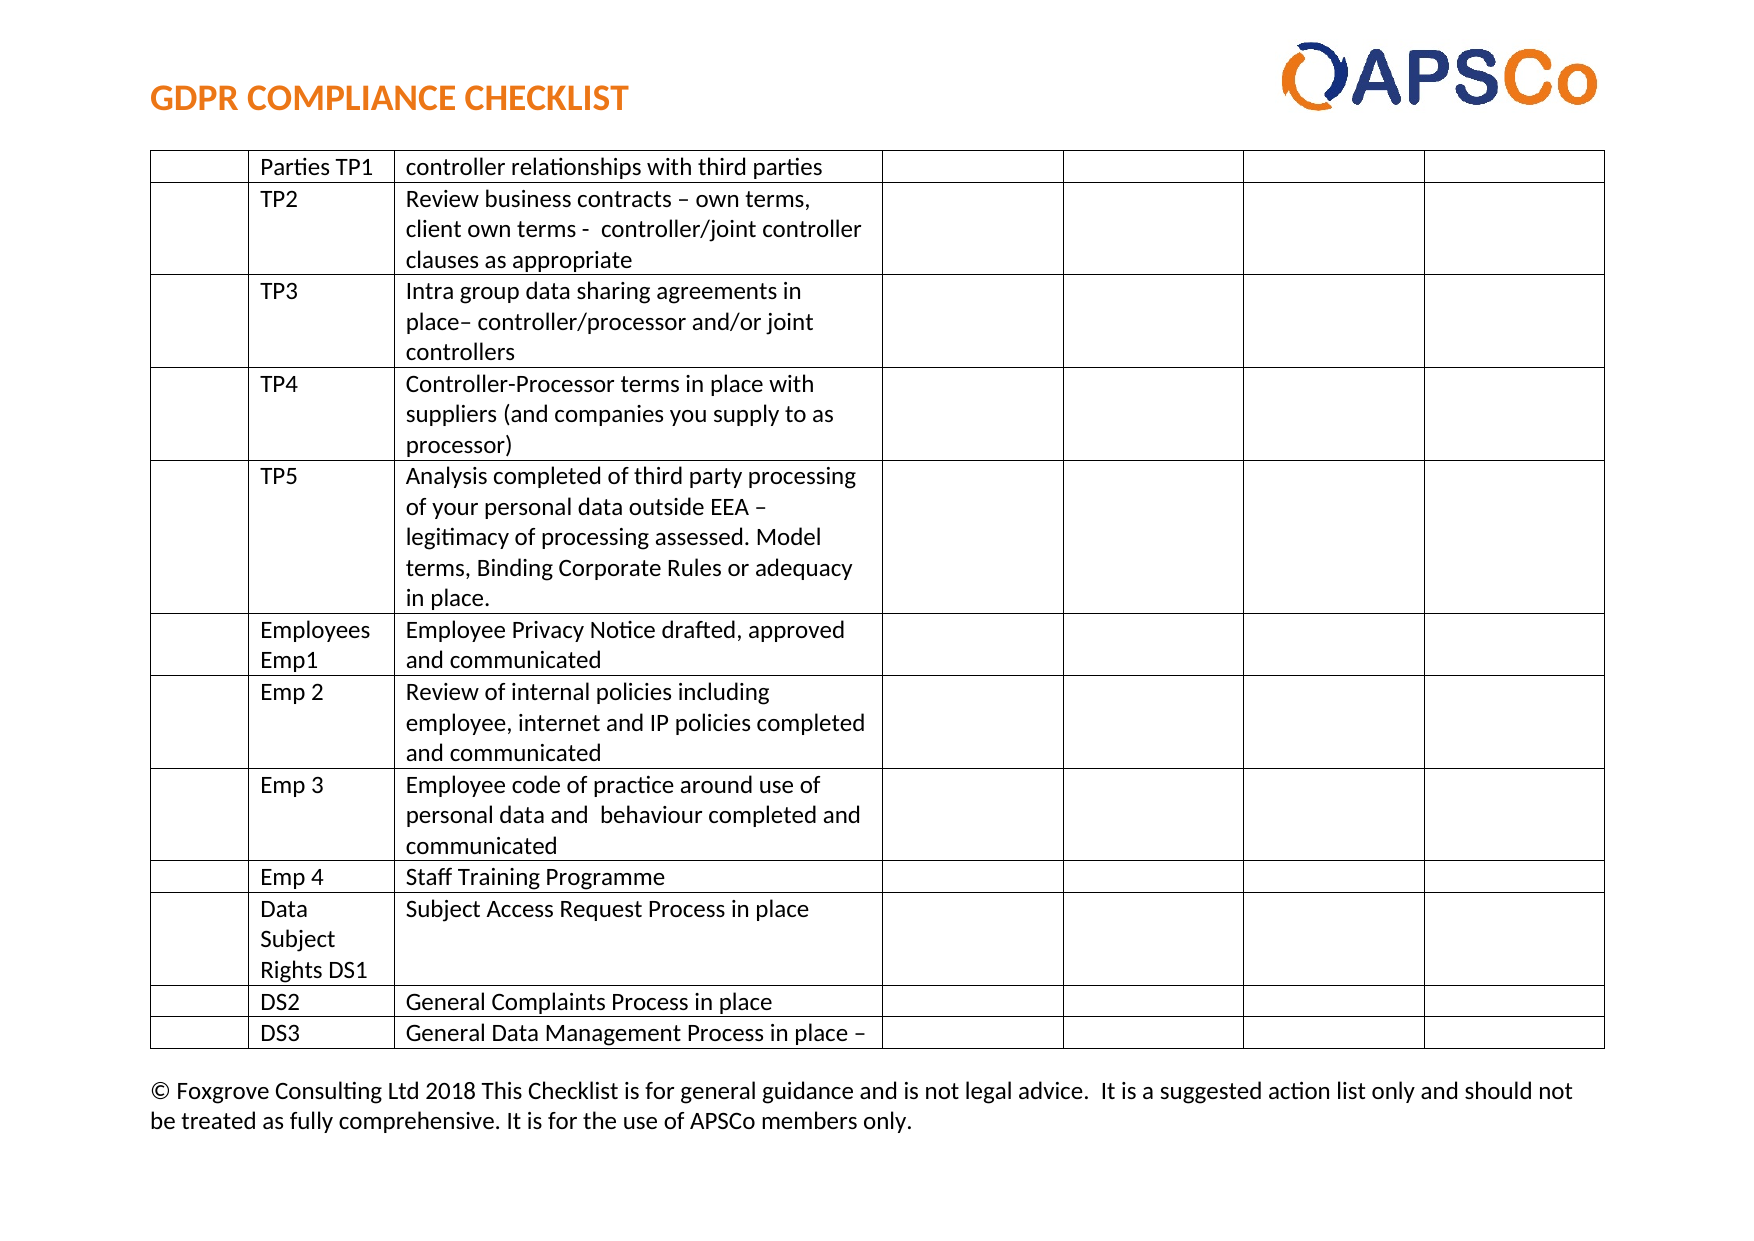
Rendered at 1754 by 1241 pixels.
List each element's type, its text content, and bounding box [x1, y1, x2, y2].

table_cell [1244, 275, 1424, 367]
table_cell [1064, 986, 1243, 1016]
table_cell [1425, 151, 1604, 182]
table_cell [1244, 986, 1424, 1016]
table_cell [1064, 368, 1243, 459]
table_cell DS2 [249, 986, 394, 1016]
table_cell [883, 461, 1063, 613]
table_cell TP4 [249, 368, 394, 459]
table_cell [883, 368, 1063, 459]
table_cell Staff Training Programme [395, 861, 882, 892]
table_cell [1064, 151, 1243, 182]
table_cell [1064, 1017, 1243, 1048]
table_cell [151, 769, 248, 860]
table_cell [1244, 893, 1424, 984]
table_cell Review business contracts – own terms, client own terms - controller/joint controller clauses as appropriate [395, 183, 882, 274]
table_cell Third Parties TP1 [249, 151, 394, 182]
table_cell [1064, 275, 1243, 367]
table_cell General Complaints Process in place [395, 986, 882, 1016]
table_cell [151, 151, 248, 182]
table_cell [1244, 676, 1424, 768]
table_cell [151, 893, 248, 984]
table_cell General Data Management Process in place – handling data corrections and setting DS preferences e.g. no mailshots [395, 1017, 882, 1048]
table_cell [1425, 861, 1604, 892]
table_cell Data Subject Rights DS1 [249, 893, 394, 984]
table_cell [151, 183, 248, 274]
table_cell [1425, 769, 1604, 860]
table_cell [151, 861, 248, 892]
table_cell [1064, 676, 1243, 768]
table_cell [151, 368, 248, 459]
table_cell [1064, 614, 1243, 675]
table_cell Subject Access Request Process in place [395, 893, 882, 984]
table_cell [883, 769, 1063, 860]
table_cell [151, 986, 248, 1016]
table_cell [883, 151, 1063, 182]
table_cell [1244, 461, 1424, 613]
table_cell Emp 2 [249, 676, 394, 768]
table_cell [1425, 614, 1604, 675]
table_cell [1244, 151, 1424, 182]
table_cell Employees Emp1 [249, 614, 394, 675]
table_cell TP2 [249, 183, 394, 274]
table_cell Controller-Processor terms in place with suppliers (and companies you supply to as processor) [395, 368, 882, 459]
table_cell [1425, 461, 1604, 613]
table_cell [1064, 893, 1243, 984]
table_cell [1244, 183, 1424, 274]
table_cell [1425, 275, 1604, 367]
table_cell [151, 275, 248, 367]
table_cell TP3 [249, 275, 394, 367]
table_cell [1425, 676, 1604, 768]
table_cell [1425, 183, 1604, 274]
table_cell [151, 614, 248, 675]
table_cell [1425, 986, 1604, 1016]
table_cell Employee Privacy Notice drafted, approved and communicated [395, 614, 882, 675]
table_cell [1064, 769, 1243, 860]
table_cell [1244, 769, 1424, 860]
table_cell [883, 676, 1063, 768]
table_cell [1244, 1017, 1424, 1048]
table_cell [1244, 614, 1424, 675]
picture [1275, 39, 1603, 113]
table_cell [1064, 461, 1243, 613]
table_cell [151, 676, 248, 768]
table_cell [151, 461, 248, 613]
table_cell [883, 183, 1063, 274]
table_cell TP5 [249, 461, 394, 613]
table_cell Clarity around controller, processor and joint controller relationships with third parties [395, 151, 882, 182]
table_cell [883, 1017, 1063, 1048]
table_cell Review of internal policies including employee, internet and IP policies completed and communicated [395, 676, 882, 768]
table_cell [151, 1017, 248, 1048]
table_cell Analysis completed of third party processing of your personal data outside EEA – legitimacy of processing assessed. Model terms, Binding Corporate Rules or adequacy in place. [395, 461, 882, 613]
table_cell [1425, 893, 1604, 984]
table_cell [883, 275, 1063, 367]
table_cell [1244, 861, 1424, 892]
table_cell [883, 893, 1063, 984]
table_cell [1064, 183, 1243, 274]
table_cell [883, 614, 1063, 675]
table_cell DS3 [249, 1017, 394, 1048]
table_cell [883, 986, 1063, 1016]
table_cell Employee code of practice around use of personal data and behaviour completed and communicated [395, 769, 882, 860]
table_cell Emp 3 [249, 769, 394, 860]
table_cell Emp 4 [249, 861, 394, 892]
table_cell [1244, 368, 1424, 459]
table_cell Intra group data sharing agreements in place– controller/processor and/or joint controllers [395, 275, 882, 367]
table_cell [1064, 861, 1243, 892]
table_cell [883, 861, 1063, 892]
table_cell [1425, 368, 1604, 459]
table_cell [1425, 1017, 1604, 1048]
